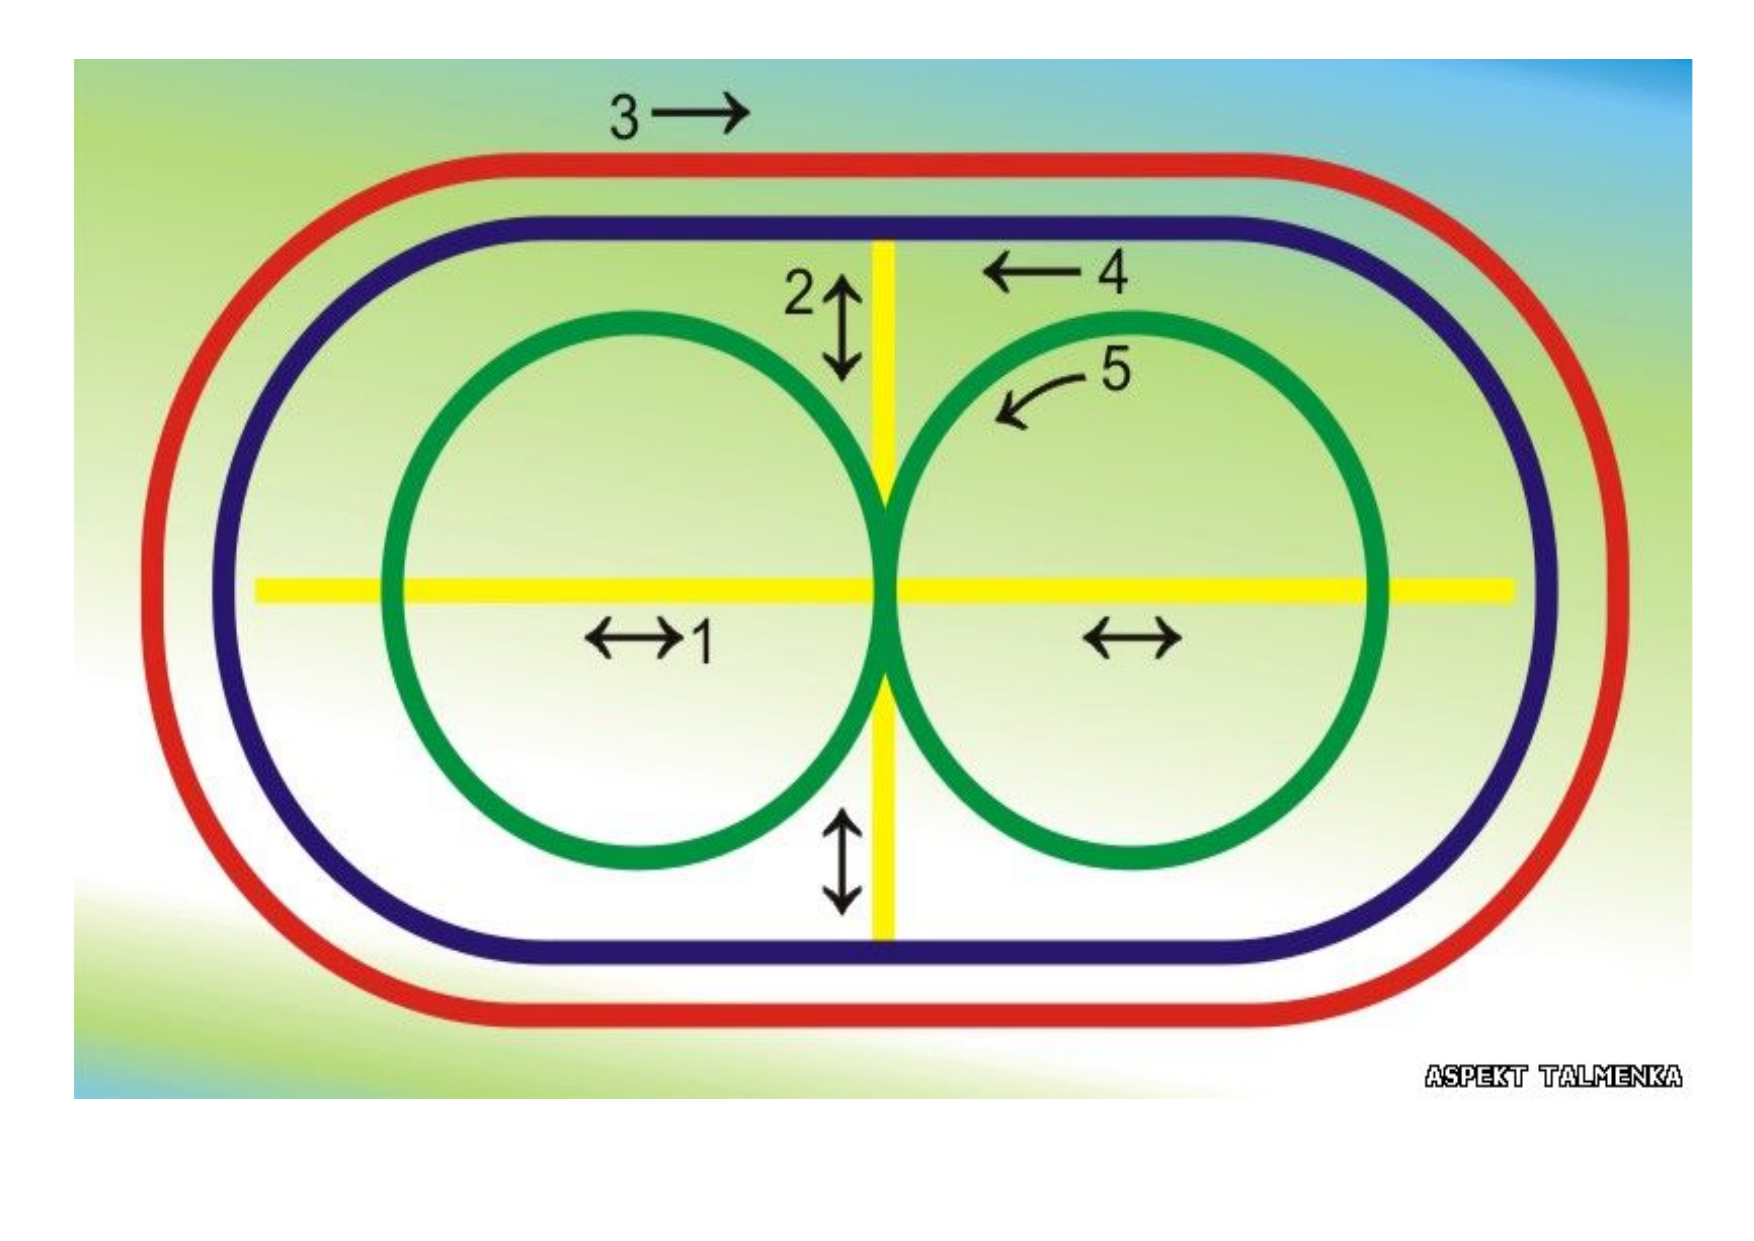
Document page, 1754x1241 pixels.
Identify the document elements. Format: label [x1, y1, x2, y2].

picture [73, 59, 1693, 1099]
